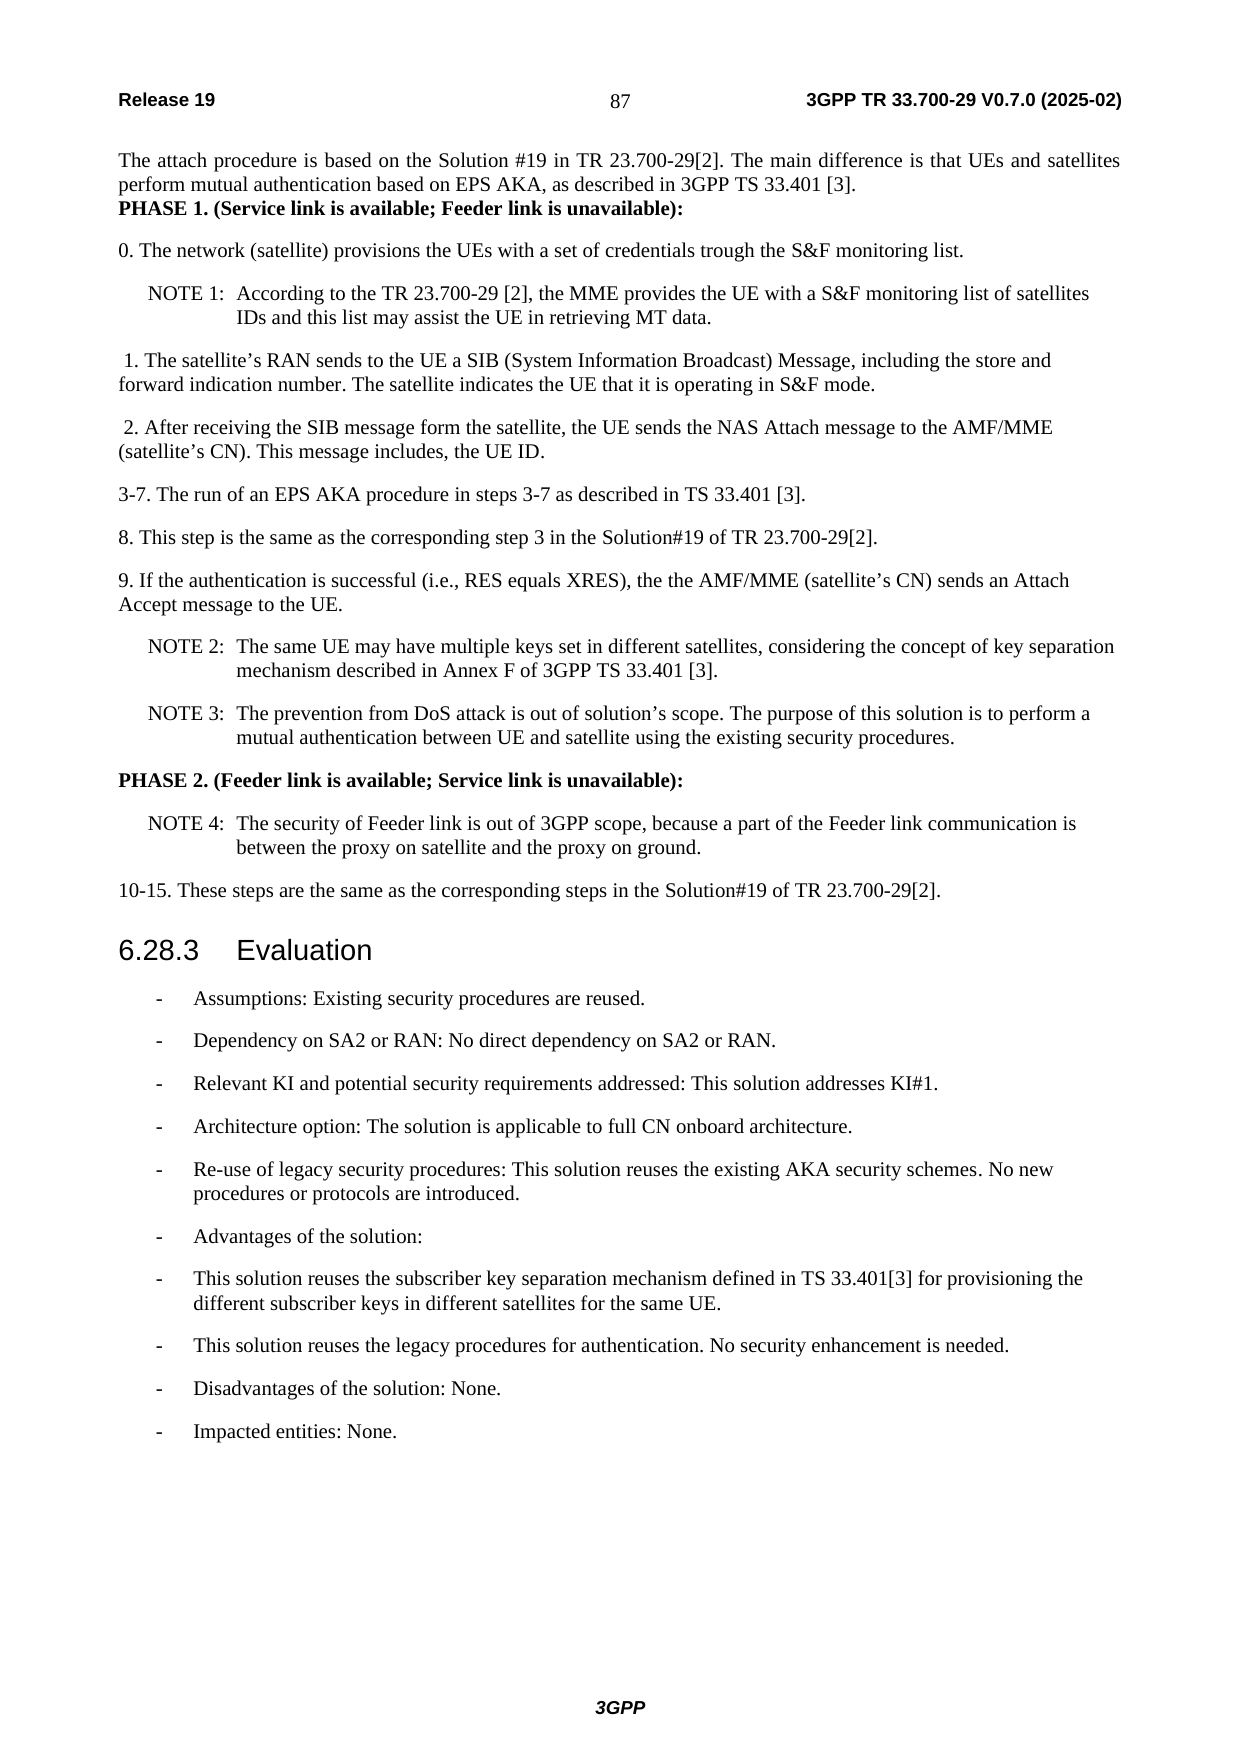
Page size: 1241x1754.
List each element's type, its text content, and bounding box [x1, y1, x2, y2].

text 3-7. The run of an EPS AKA procedure in steps 3-7 as described in TS 33.401 [3]. [118, 482, 1122, 506]
list Relevant KI and potential security requirements addressed: This solution addresses KI#1. [156, 1071, 1122, 1095]
list Assumptions: Existing security procedures are reused. [156, 985, 1122, 1009]
list This solution reuses the subscriber key separation mechanism defined in TS 33.401[3] for provisioning the different subscriber keys in different satellites for the same UE. [156, 1266, 1122, 1314]
text NOTE: The same UE may have multiple keys set in different satellites, considering the concept of key separation mechanism described in Annex F of 3GPP TS 33.401 [3]. [148, 634, 1122, 682]
list Disadvantages of the solution: None. [156, 1376, 1122, 1400]
text 0. The network (satellite) provisions the UEs with a set of credentials trough the S&F monitoring list. [118, 238, 1122, 262]
list Advantages of the solution: [156, 1223, 1122, 1248]
text PHASE 1. (Service link is available; Feeder link is unavailable): [118, 196, 1122, 220]
list Impacted entities: None. [156, 1419, 1122, 1443]
list Dependency on SA2 or RAN: No direct dependency on SA2 or RAN. [156, 1028, 1122, 1052]
text PHASE 2. (Feeder link is available; Service link is unavailable): [118, 768, 1122, 792]
list Re-use of legacy security procedures: This solution reuses the existing AKA security schemes. No new procedures or protocols are introduced. [156, 1157, 1122, 1205]
text The attach procedure is based on the Solution #19 in TR 23.700-29[2]. The main difference is that UEs and satellites perform mutual authentication based on EPS AKA, as described in 3GPP TS 33.401 [3]. [118, 147, 1122, 196]
subtitle 6.28.3 Evaluation [118, 933, 1122, 967]
text 2. After receiving the SIB message form the satellite, the UE sends the NAS Attach message to the AMF/MME (satellite’s CN). This message includes, the UE ID. [118, 415, 1122, 463]
text 10-15. These steps are the same as the corresponding steps in the Solution#19 of TR 23.700-29[2]. [118, 878, 1122, 902]
text 1. The satellite’s RAN sends to the UE a SIB (System Information Broadcast) Message, including the store and forward indication number. The satellite indicates the UE that it is operating in S&F mode. [118, 348, 1122, 396]
text 9. If the authentication is successful (i.e., RES equals XRES), the the AMF/MME (satellite’s CN) sends an Attach Accept message to the UE. [118, 567, 1122, 616]
list This solution reuses the legacy procedures for authentication. No security enhancement is needed. [156, 1333, 1122, 1357]
text NOTE: The prevention from DoS attack is out of solution’s scope. The purpose of this solution is to perform a mutual authentication between UE and satellite using the existing security procedures. [148, 701, 1122, 749]
text NOTE: According to the TR 23.700-29 [2], the MME provides the UE with a S&F monitoring list of satellites IDs and this list may assist the UE in retrieving MT data. [148, 281, 1122, 329]
text 8. This step is the same as the corresponding step 3 in the Solution#19 of TR 23.700-29[2]. [118, 525, 1122, 549]
text NOTE: The security of Feeder link is out of 3GPP scope, because a part of the Feeder link communication is between the proxy on satellite and the proxy on ground. [148, 811, 1122, 859]
list Architecture option: The solution is applicable to full CN onboard architecture. [156, 1114, 1122, 1138]
